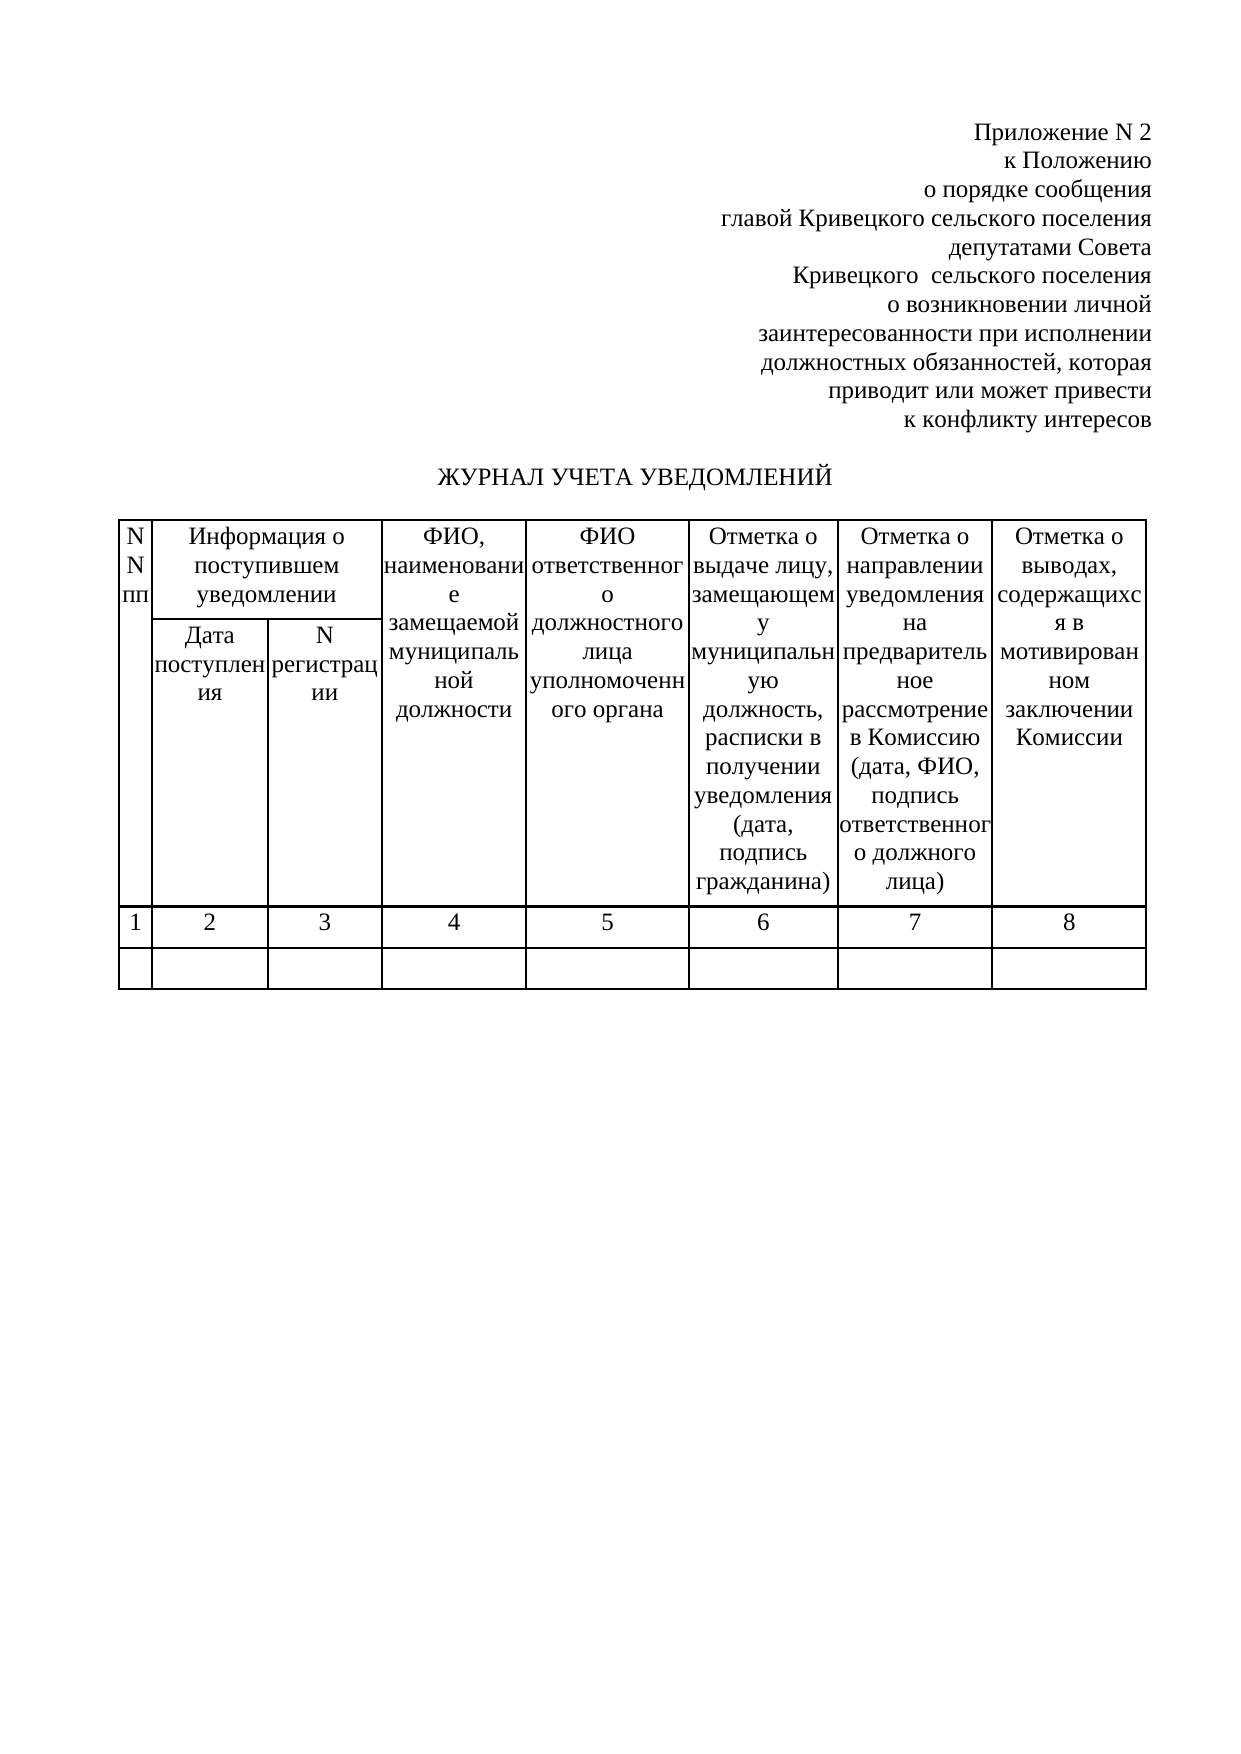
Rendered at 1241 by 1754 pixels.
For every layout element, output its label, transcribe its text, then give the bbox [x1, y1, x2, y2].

table_cell [527, 949, 688, 988]
table_cell 7 [839, 908, 991, 947]
table_header Отметка о выводах, содержащихся в мотивированном заключении Комиссии [993, 521, 1145, 905]
table_header ФИО, наименование замещаемой муниципальной должности [383, 521, 525, 905]
table_cell 3 [269, 908, 381, 947]
table_header ФИО ответственного должностного лица уполномоченного органа [527, 521, 688, 905]
table_header Отметка о выдаче лицу, замещающему муниципальную должность, расписки в получении уведомления (дата, подпись гражданина) [690, 521, 837, 905]
text о возникновении личной [118, 289, 1152, 318]
text о порядке сообщения [118, 174, 1152, 203]
text депутатами Совета [118, 232, 1152, 260]
table_cell 6 [690, 908, 837, 947]
text главой Кривецкого сельского поселения [118, 203, 1152, 232]
table_cell [690, 949, 837, 988]
table_header Отметка о направлении уведомления на предварительное рассмотрение в Комиссию (дата, ФИО, подпись ответственного должного лица) [839, 521, 991, 905]
table_cell 4 [383, 908, 525, 947]
text Приложение N 2 [118, 117, 1152, 145]
table_cell 2 [153, 908, 267, 947]
text должностных обязанностей, которая [118, 347, 1152, 375]
table_cell [153, 949, 267, 988]
table_cell 1 [120, 908, 151, 947]
table_cell [993, 949, 1145, 988]
text ЖУРНАЛ УЧЕТА УВЕДОМЛЕНИЙ [118, 462, 1152, 490]
table_cell [839, 949, 991, 988]
text приводит или может привести [118, 375, 1152, 404]
text к Положению [118, 145, 1152, 174]
table_cell N регистрации [269, 620, 381, 905]
table_cell Дата поступления [153, 620, 267, 905]
text к конфликту интересов [118, 404, 1152, 433]
table_cell [120, 949, 151, 988]
table_header Информация о поступившем уведомлении [153, 521, 381, 618]
text Кривецкого сельского поселения [118, 260, 1152, 289]
table_cell 8 [993, 908, 1145, 947]
table_cell 5 [527, 908, 688, 947]
table_cell [269, 949, 381, 988]
table_header NN пп [120, 521, 151, 905]
text заинтересованности при исполнении [118, 318, 1152, 347]
table_cell [383, 949, 525, 988]
